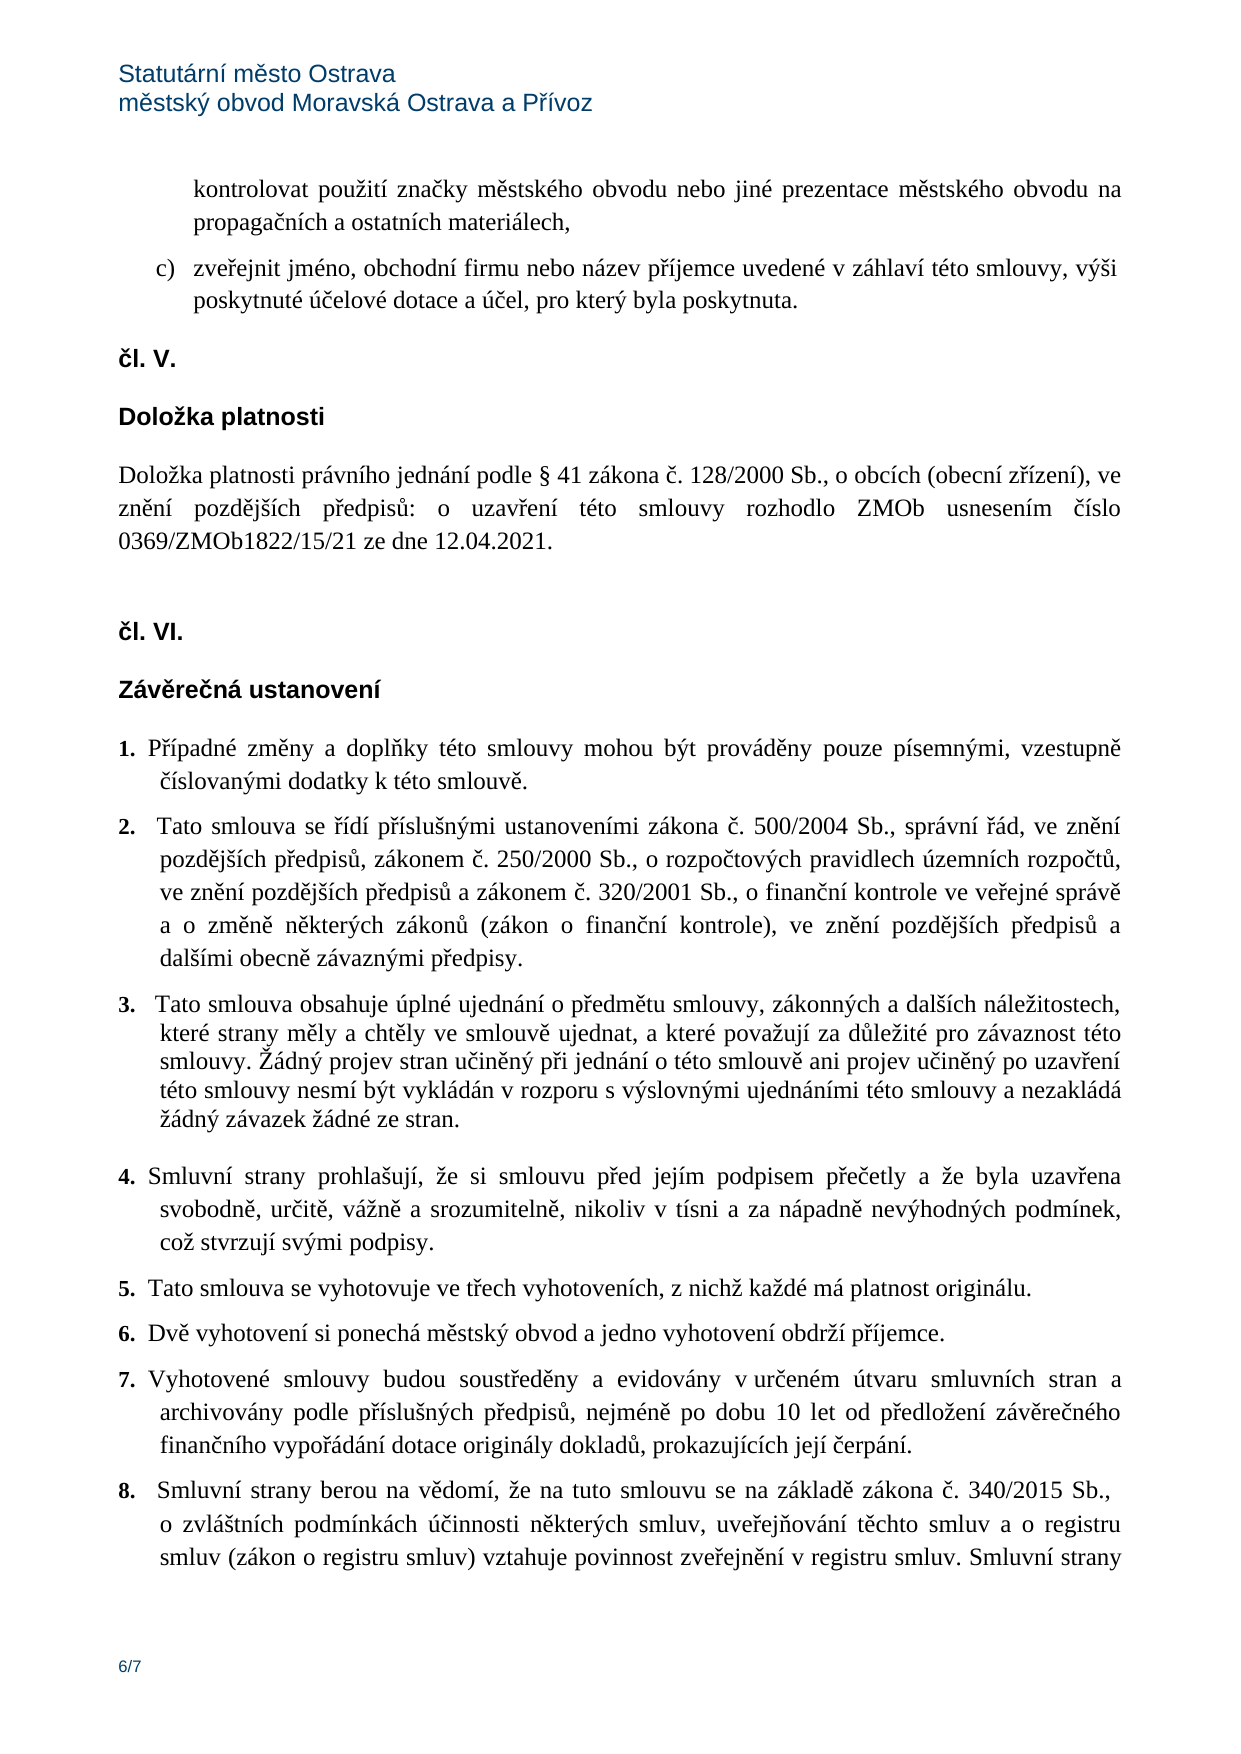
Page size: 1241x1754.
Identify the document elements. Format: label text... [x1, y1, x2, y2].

subtitle Závěrečná ustanovení [118, 675, 1122, 703]
subtitle Doložka platnosti [118, 402, 1122, 430]
list Doložka platnosti právního jednání podle § 41 zákona č. 128/2000 Sb., o obcích (obecní zřízení), ve znění pozdějších předpisů: o uzavření této smlouvy rozhodlo ZMOb usnesením číslo 0369/ZMOb1822/15/21 ze dne 12.04.2021. [118, 460, 1122, 554]
list zveřejnit jméno, obchodní firmu nebo název příjemce uvedené v záhlaví této smlouvy, výši poskytnuté účelové dotace a účel, pro který byla poskytnuta. [156, 253, 1117, 314]
list Smluvní strany prohlašují, že si smlouvu před jejím podpisem přečetly a že byla uzavřena svobodně, určitě, vážně a srozumitelně, nikoliv v tísni a za nápadně nevýhodných podmínek, což stvrzují svými podpisy. [118, 1161, 1122, 1256]
list Tato smlouva obsahuje úplné ujednání o předmětu smlouvy, zákonných a dalších náležitostech, které strany měly a chtěly ve smlouvě ujednat, a které považují za důležité pro závaznost této smlouvy. Žádný projev stran učiněný při jednání o této smlouvě ani projev učiněný po uzavření této smlouvy nesmí být vykládán v rozporu s výslovnými ujednáními této smlouvy a nezakládá žádný závazek žádné ze stran. [118, 989, 1122, 1133]
subtitle čl. V. [118, 344, 1122, 372]
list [156, 174, 1122, 236]
list Vyhotovené smlouvy budou soustředěny a evidovány v určeném útvaru smluvních stran a archivovány podle příslušných předpisů, nejméně po dobu 10 let od předložení závěrečného finančního vypořádání dotace originály dokladů, prokazujících její čerpání. [118, 1364, 1122, 1459]
list Dvě vyhotovení si ponechá městský obvod a jedno vyhotovení obdrží příjemce. [118, 1318, 1122, 1347]
list Případné změny a doplňky této smlouvy mohou být prováděny pouze písemnými, vzestupně číslovanými dodatky k této smlouvě. [118, 733, 1122, 794]
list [118, 1476, 1122, 1570]
list Tato smlouva se vyhotovuje ve třech vyhotoveních, z nichž každé má platnost originálu. [118, 1273, 1122, 1302]
subtitle čl. VI. [118, 617, 1122, 646]
list Tato smlouva se řídí příslušnými ustanoveními zákona č. 500/2004 Sb., správní řád, ve znění pozdějších předpisů, zákonem č. 250/2000 Sb., o rozpočtových pravidlech územních rozpočtů, ve znění pozdějších předpisů a zákonem č. 320/2001 Sb., o finanční kontrole ve veřejné správě a o změně některých zákonů (zákon o finanční kontrole), ve znění pozdějších předpisů a dalšími obecně závaznými předpisy. [118, 811, 1122, 972]
